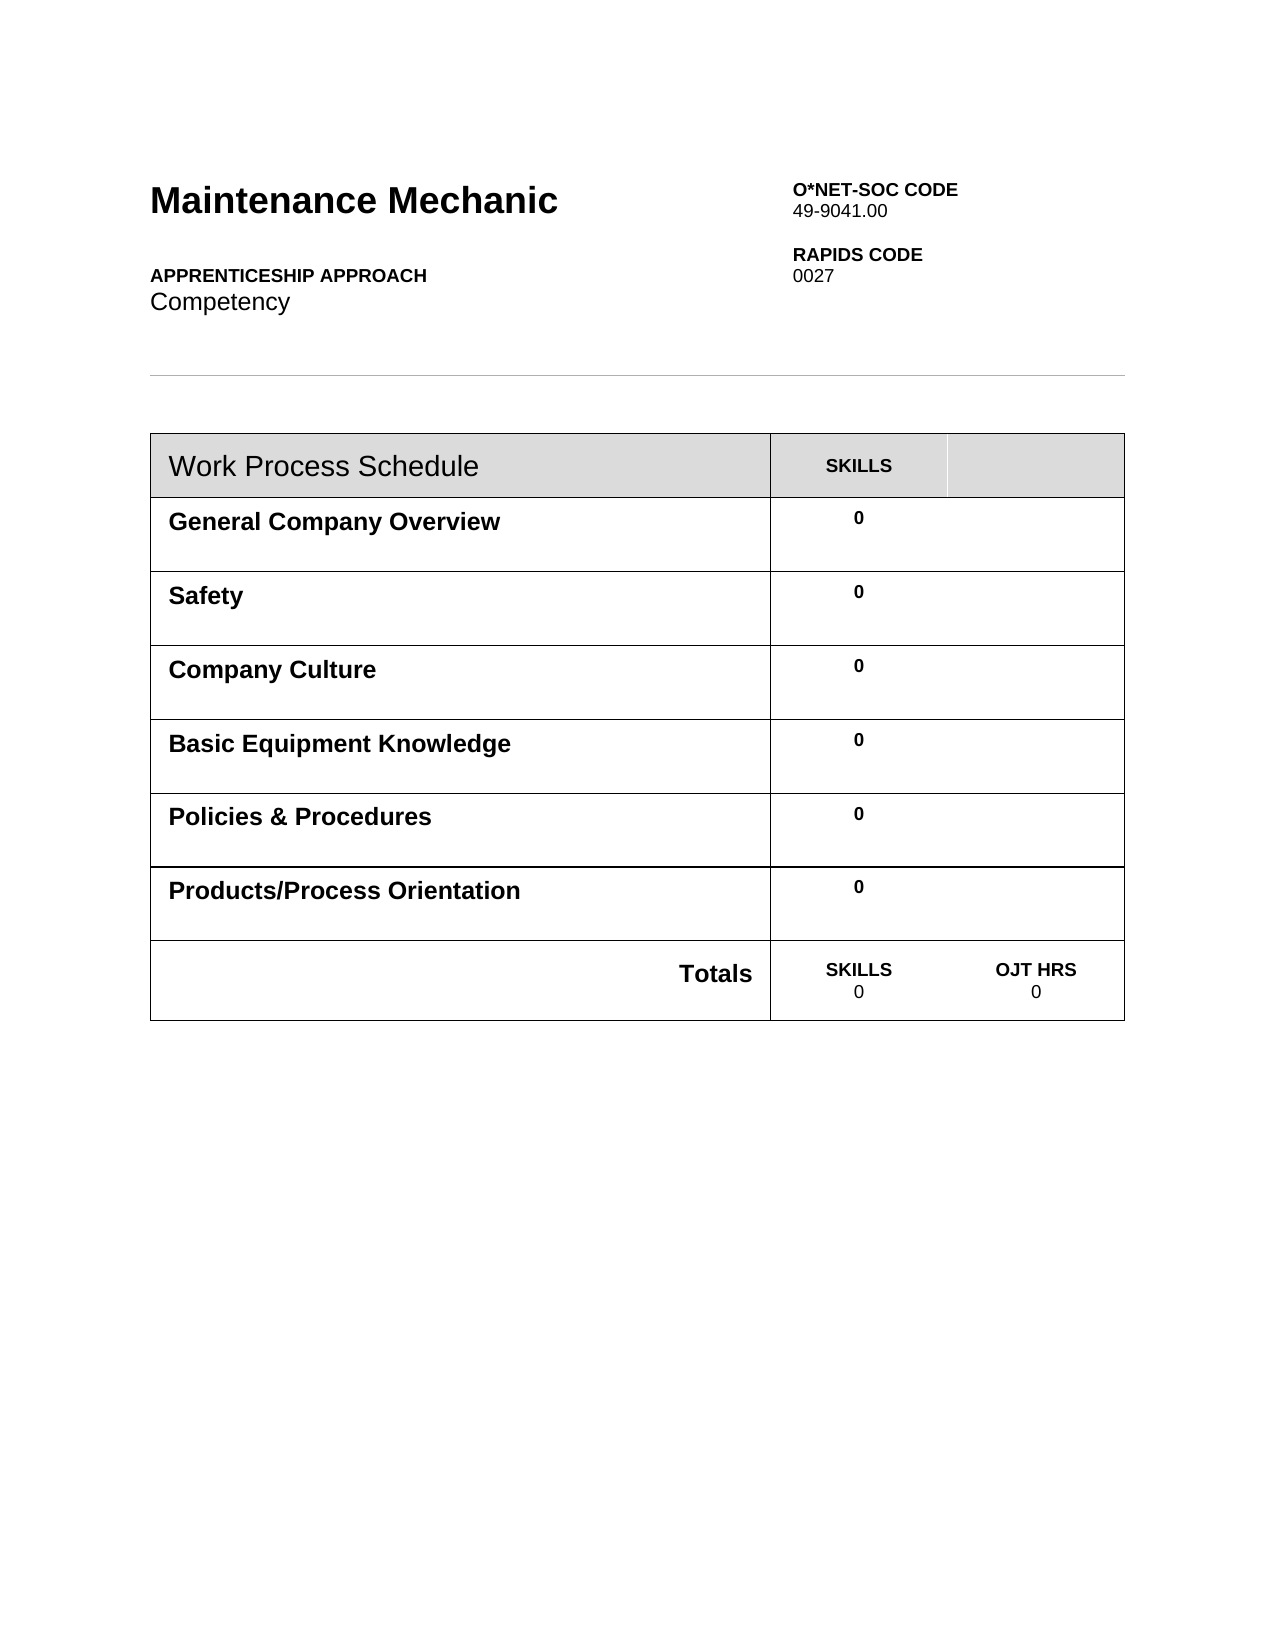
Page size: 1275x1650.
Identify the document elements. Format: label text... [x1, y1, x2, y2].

table_cell Basic Equipment Knowledge [151, 720, 770, 792]
table_cell 0 [771, 868, 947, 940]
table_cell 0 [771, 646, 947, 719]
table_header SKILLS [771, 434, 947, 497]
table_header Work Process Schedule [151, 434, 770, 497]
table_cell Company Culture [151, 646, 770, 719]
table_cell Safety [151, 572, 770, 645]
table_cell Policies & Procedures [151, 794, 770, 866]
table_header [948, 434, 1124, 497]
text O*NET-SOC CODE [793, 179, 1125, 200]
table_cell Totals [151, 941, 770, 1020]
table_cell 0 [771, 498, 947, 571]
table_cell [948, 646, 1124, 719]
table_cell Products/Process Orientation [151, 868, 770, 940]
text RAPIDS CODE [793, 243, 1125, 265]
table_cell 0 [771, 572, 947, 645]
table_cell OJT HRS 0 [948, 941, 1124, 1020]
table_cell [948, 720, 1124, 792]
text Maintenance Mechanic [150, 179, 719, 222]
table_cell SKILLS 0 [771, 941, 947, 1020]
table_cell [948, 794, 1124, 866]
table_cell 0 [771, 720, 947, 792]
table_cell 0 [771, 794, 947, 866]
table_cell [948, 498, 1124, 571]
table_cell General Company Overview [151, 498, 770, 571]
text 49-9041.00 [793, 200, 1125, 222]
table_cell [948, 572, 1124, 645]
text APPRENTICESHIP APPROACH [150, 265, 719, 287]
text 0027 [793, 265, 1125, 287]
text Competency [150, 287, 719, 315]
table_cell [948, 868, 1124, 940]
